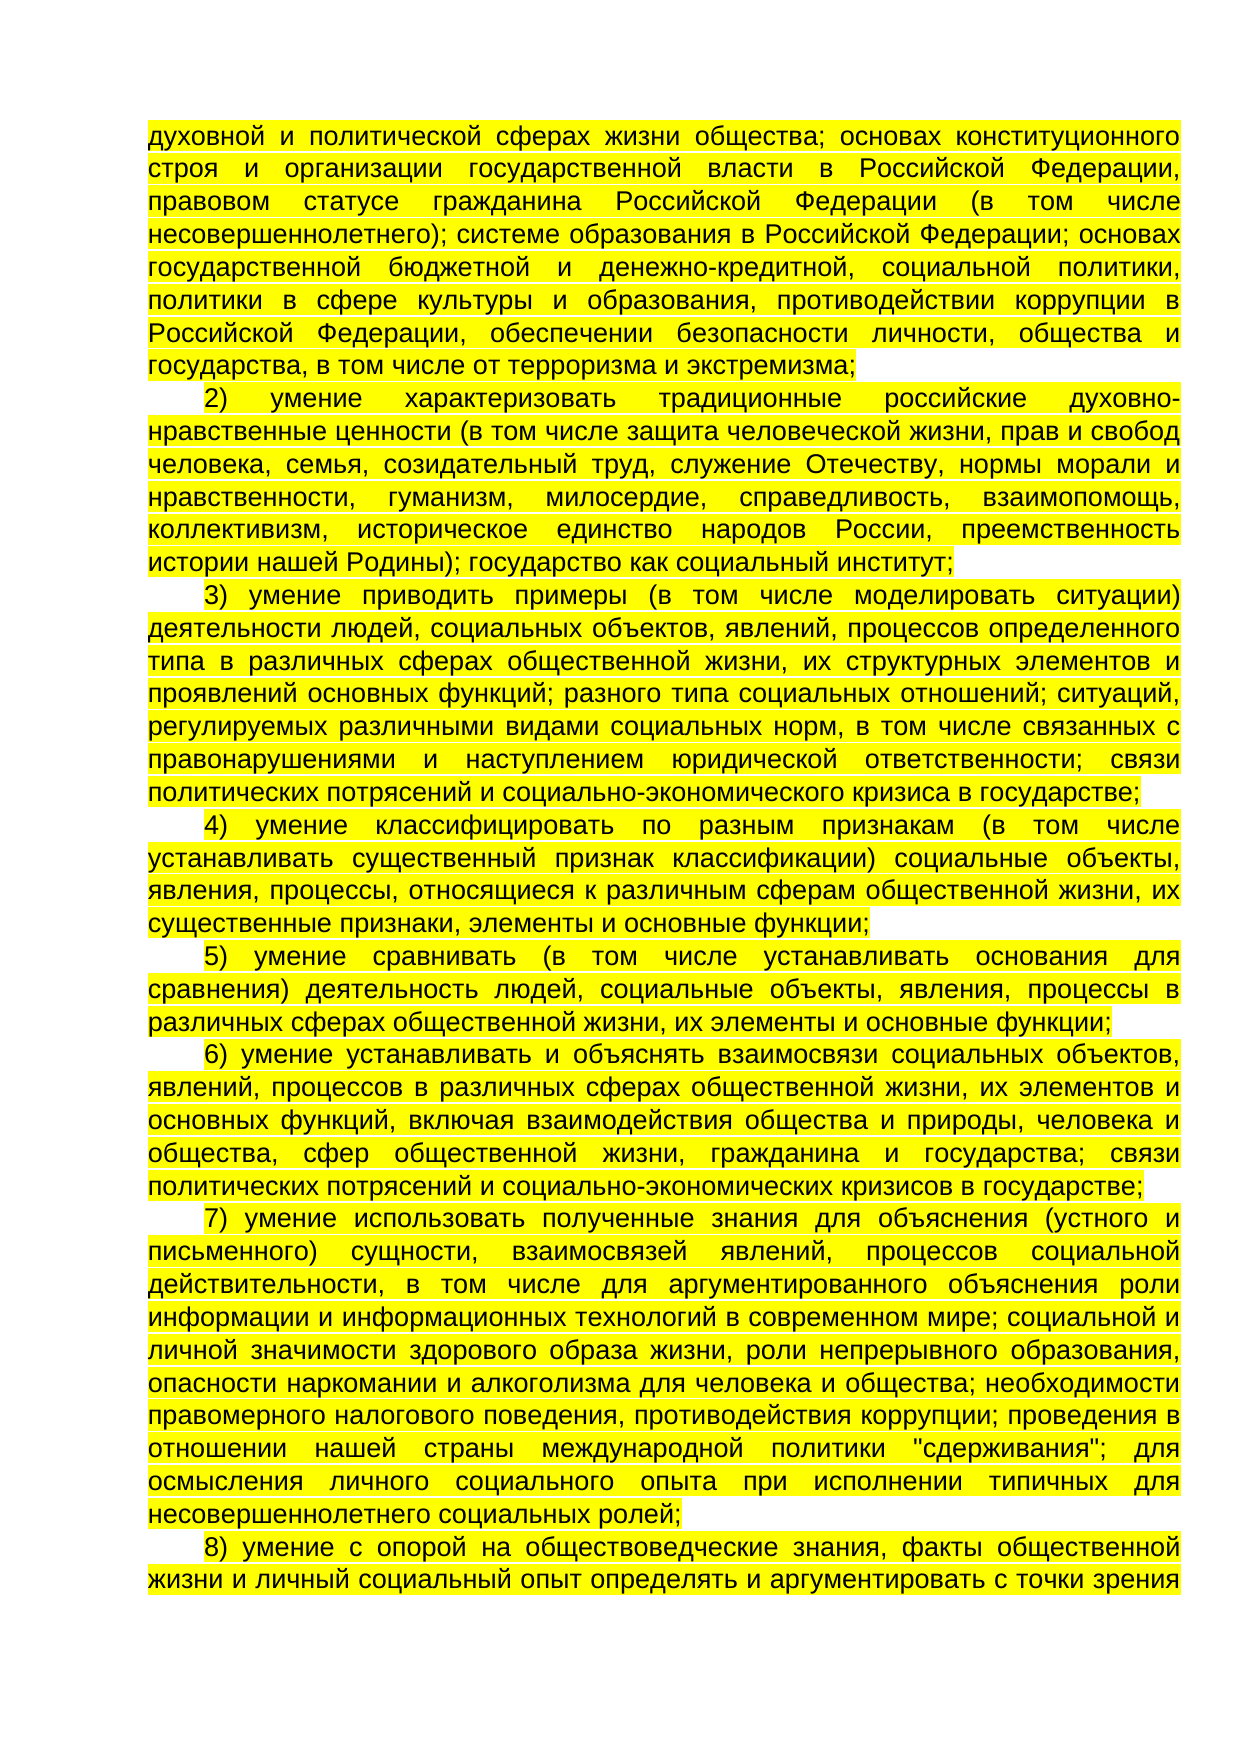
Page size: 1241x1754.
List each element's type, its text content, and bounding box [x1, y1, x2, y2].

text 2) умение характеризовать традиционные российские духовно-нравственные ценности (в том числе защита человеческой жизни, прав и свобод человека, семья, созидательный труд, служение Отечеству, нормы морали и нравственности, гуманизм, милосердие, справедливость, взаимопомощь, коллективизм, историческое единство народов России, преемственность истории нашей Родины); государство как социальный институт; [148, 381, 1181, 415]
text 2) умение характеризовать традиционные российские духовно-нравственные ценности (в том числе защита человеческой жизни, прав и свобод человека, семья, созидательный труд, служение Отечеству, нормы морали и нравственности, гуманизм, милосердие, справедливость, взаимопомощь, коллективизм, историческое единство народов России, преемственность истории нашей Родины); государство как социальный институт; [148, 545, 1181, 577]
text 6) умение устанавливать и объяснять взаимосвязи социальных объектов, явлений, процессов в различных сферах общественной жизни, их элементов и основных функций, включая взаимодействия общества и природы, человека и общества, сфер общественной жизни, гражданина и государства; связи политических потрясений и социально-экономических кризисов в государстве; [148, 1037, 1181, 1071]
text 6) умение устанавливать и объяснять взаимосвязи социальных объектов, явлений, процессов в различных сферах общественной жизни, их элементов и основных функций, включая взаимодействия общества и природы, человека и общества, сфер общественной жизни, гражданина и государства; связи политических потрясений и социально-экономических кризисов в государстве; [148, 1168, 1181, 1201]
text 4) умение классифицировать по разным признакам (в том числе устанавливать существенный признак классификации) социальные объекты, явления, процессы, относящиеся к различным сферам общественной жизни, их существенные признаки, элементы и основные функции; [148, 807, 1181, 842]
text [148, 1529, 1181, 1564]
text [148, 348, 1181, 381]
text 5) умение сравнивать (в том числе устанавливать основания для сравнения) деятельность людей, социальные объекты, явления, процессы в различных сферах общественной жизни, их элементы и основные функции; [148, 938, 1181, 973]
text 5) умение сравнивать (в том числе устанавливать основания для сравнения) деятельность людей, социальные объекты, явления, процессы в различных сферах общественной жизни, их элементы и основные функции; [148, 1004, 1181, 1037]
text 4) умение классифицировать по разным признакам (в том числе устанавливать существенный признак классификации) социальные объекты, явления, процессы, относящиеся к различным сферам общественной жизни, их существенные признаки, элементы и основные функции; [148, 906, 1181, 938]
text 3) умение приводить примеры (в том числе моделировать ситуации) деятельности людей, социальных объектов, явлений, процессов определенного типа в различных сферах общественной жизни, их структурных элементов и проявлений основных функций; разного типа социальных отношений; ситуаций, регулируемых различными видами социальных норм, в том числе связанных с правонарушениями и наступлением юридической ответственности; связи политических потрясений и социально-экономического кризиса в государстве; [148, 774, 1181, 807]
text 3) умение приводить примеры (в том числе моделировать ситуации) деятельности людей, социальных объектов, явлений, процессов определенного типа в различных сферах общественной жизни, их структурных элементов и проявлений основных функций; разного типа социальных отношений; ситуаций, регулируемых различными видами социальных норм, в том числе связанных с правонарушениями и наступлением юридической ответственности; связи политических потрясений и социально-экономического кризиса в государстве; [148, 577, 1181, 612]
